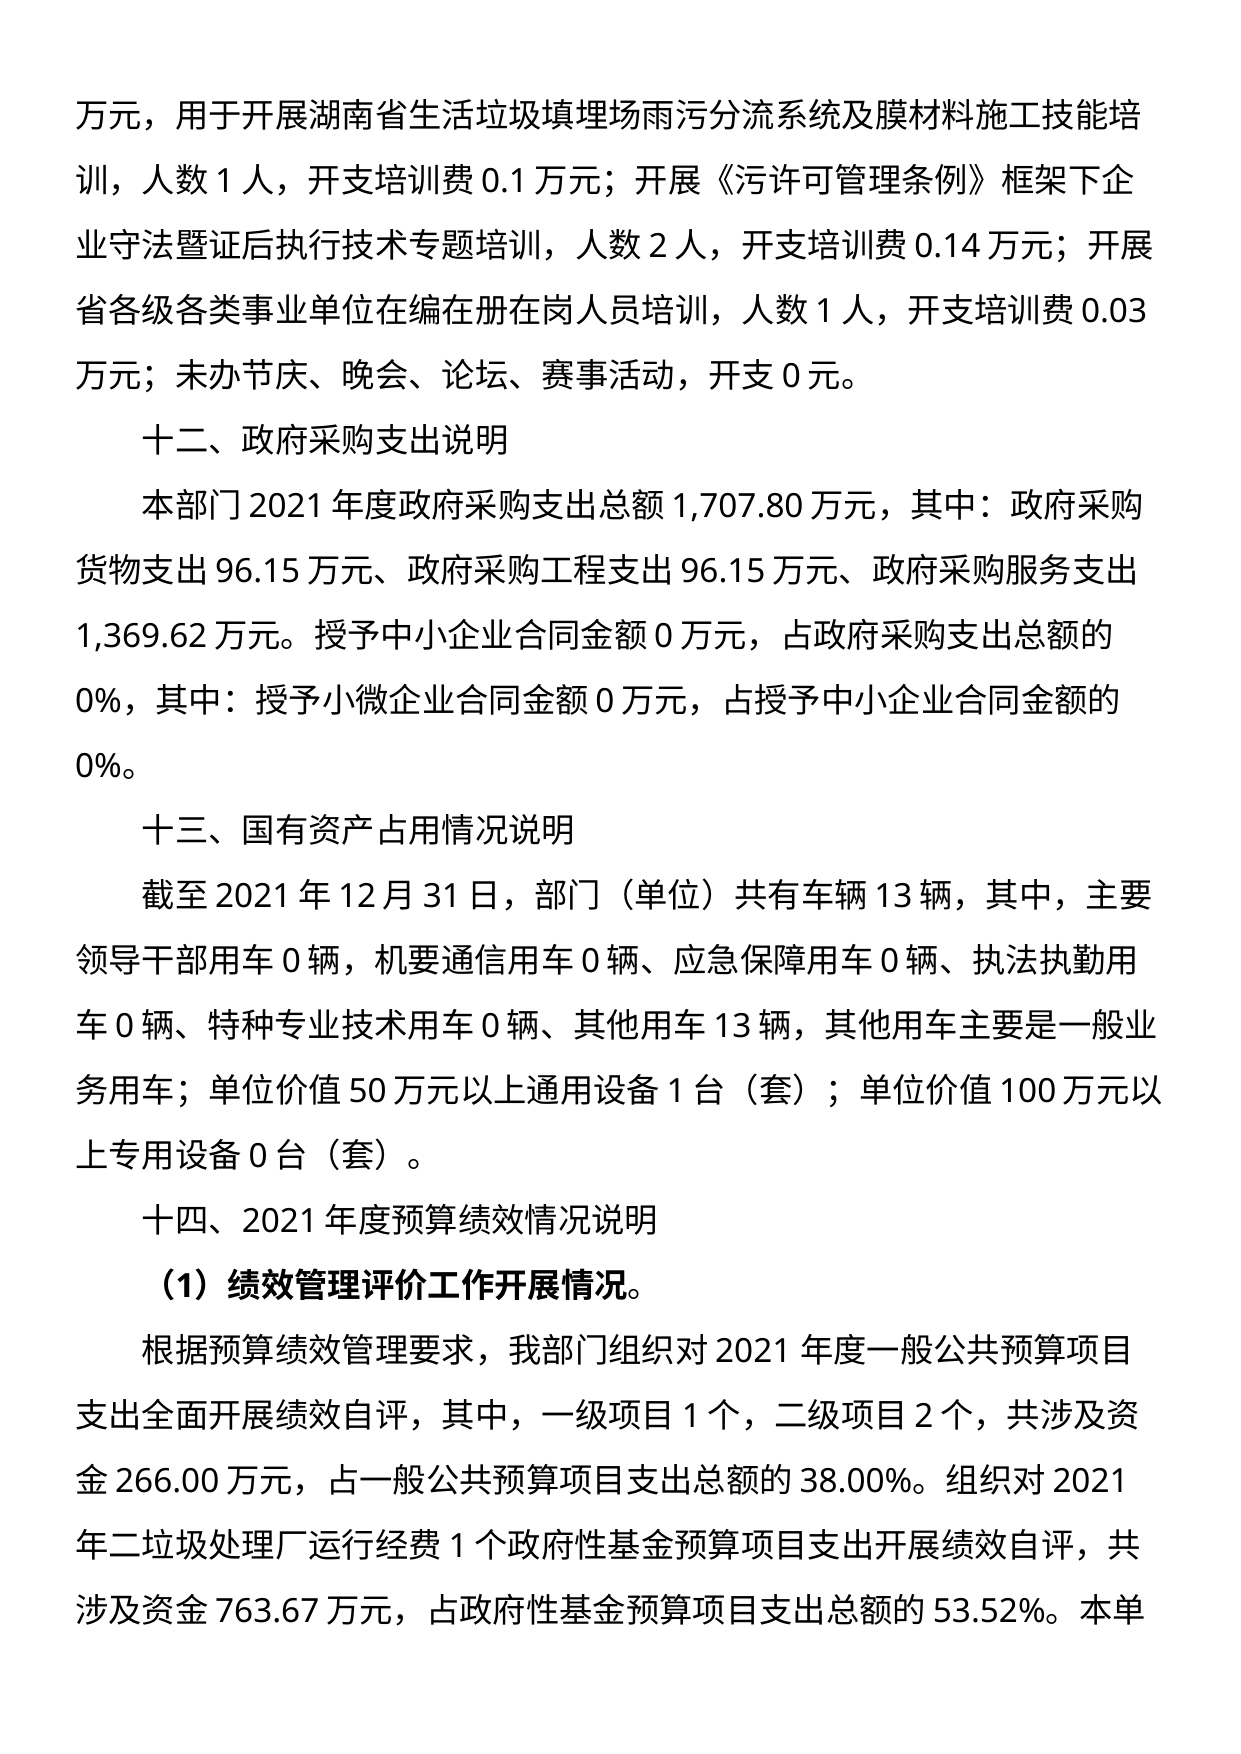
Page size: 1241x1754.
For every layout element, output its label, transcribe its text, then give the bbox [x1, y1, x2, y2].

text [75, 1316, 1165, 1641]
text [75, 81, 1165, 406]
text 截至2021年12月31日，部门（单位）共有车辆13辆，其中，主要领导干部用车0辆，机要通信用车0辆、应急保障用车0辆、执法执勤用车0辆、特种专业技术用车0辆、其他用车13辆，其他用车主要是一般业务用车；单位价值50万元以上通用设备1台（套）；单位价值100万元以上专用设备0台（套）。 [75, 861, 1165, 1186]
text 十二、政府采购支出说明 [75, 406, 1165, 471]
text （1）绩效管理评价工作开展情况。 [75, 1251, 1165, 1316]
text 十三、国有资产占用情况说明 [75, 796, 1165, 861]
text 本部门2021年度政府采购支出总额1,707.80万元，其中：政府采购货物支出96.15万元、政府采购工程支出96.15万元、政府采购服务支出1,369.62万元。授予中小企业合同金额0万元，占政府采购支出总额的0%，其中：授予小微企业合同金额0万元，占授予中小企业合同金额的0%。 [75, 471, 1165, 796]
text 十四、2021年度预算绩效情况说明 [75, 1186, 1165, 1251]
